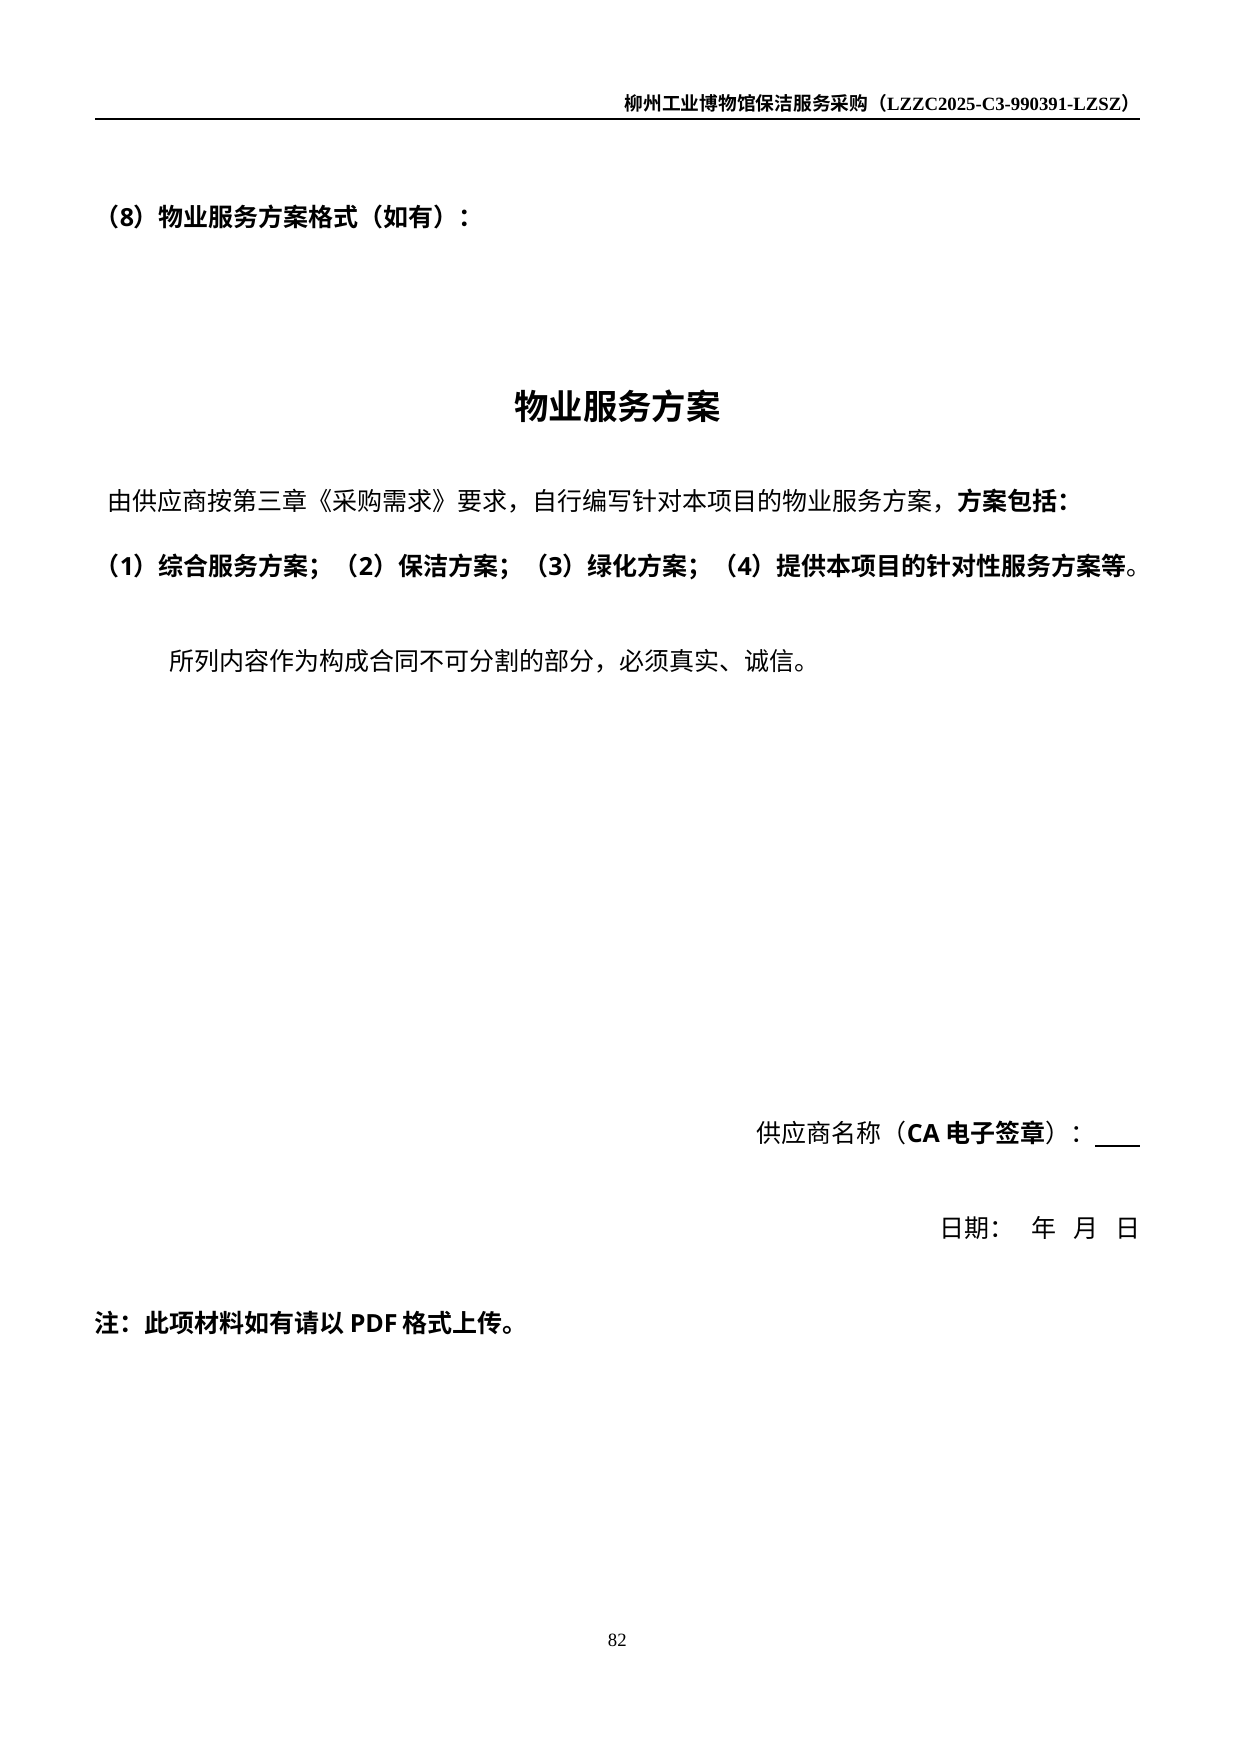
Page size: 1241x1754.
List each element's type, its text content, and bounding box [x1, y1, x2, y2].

text 物业服务方案 [94, 372, 1140, 437]
text 所列内容作为构成合同不可分割的部分，必须真实、诚信。 [94, 626, 1140, 692]
text 注：此项材料如有请以PDF格式上传。 [94, 1288, 1140, 1354]
text 供应商名称（CA电子签章）： [94, 1099, 1140, 1165]
text 日期： 年 月 日 [94, 1194, 1140, 1259]
text （8）物业服务方案格式（如有）： [94, 183, 1140, 248]
list 由供应商按第三章《采购需求》要求，自行编写针对本项目的物业服务方案，方案包括：（1）综合服务方案；（2）保洁方案；（3）绿化方案；（4）提供本项目的针对性服务方案等。 [94, 466, 1140, 597]
